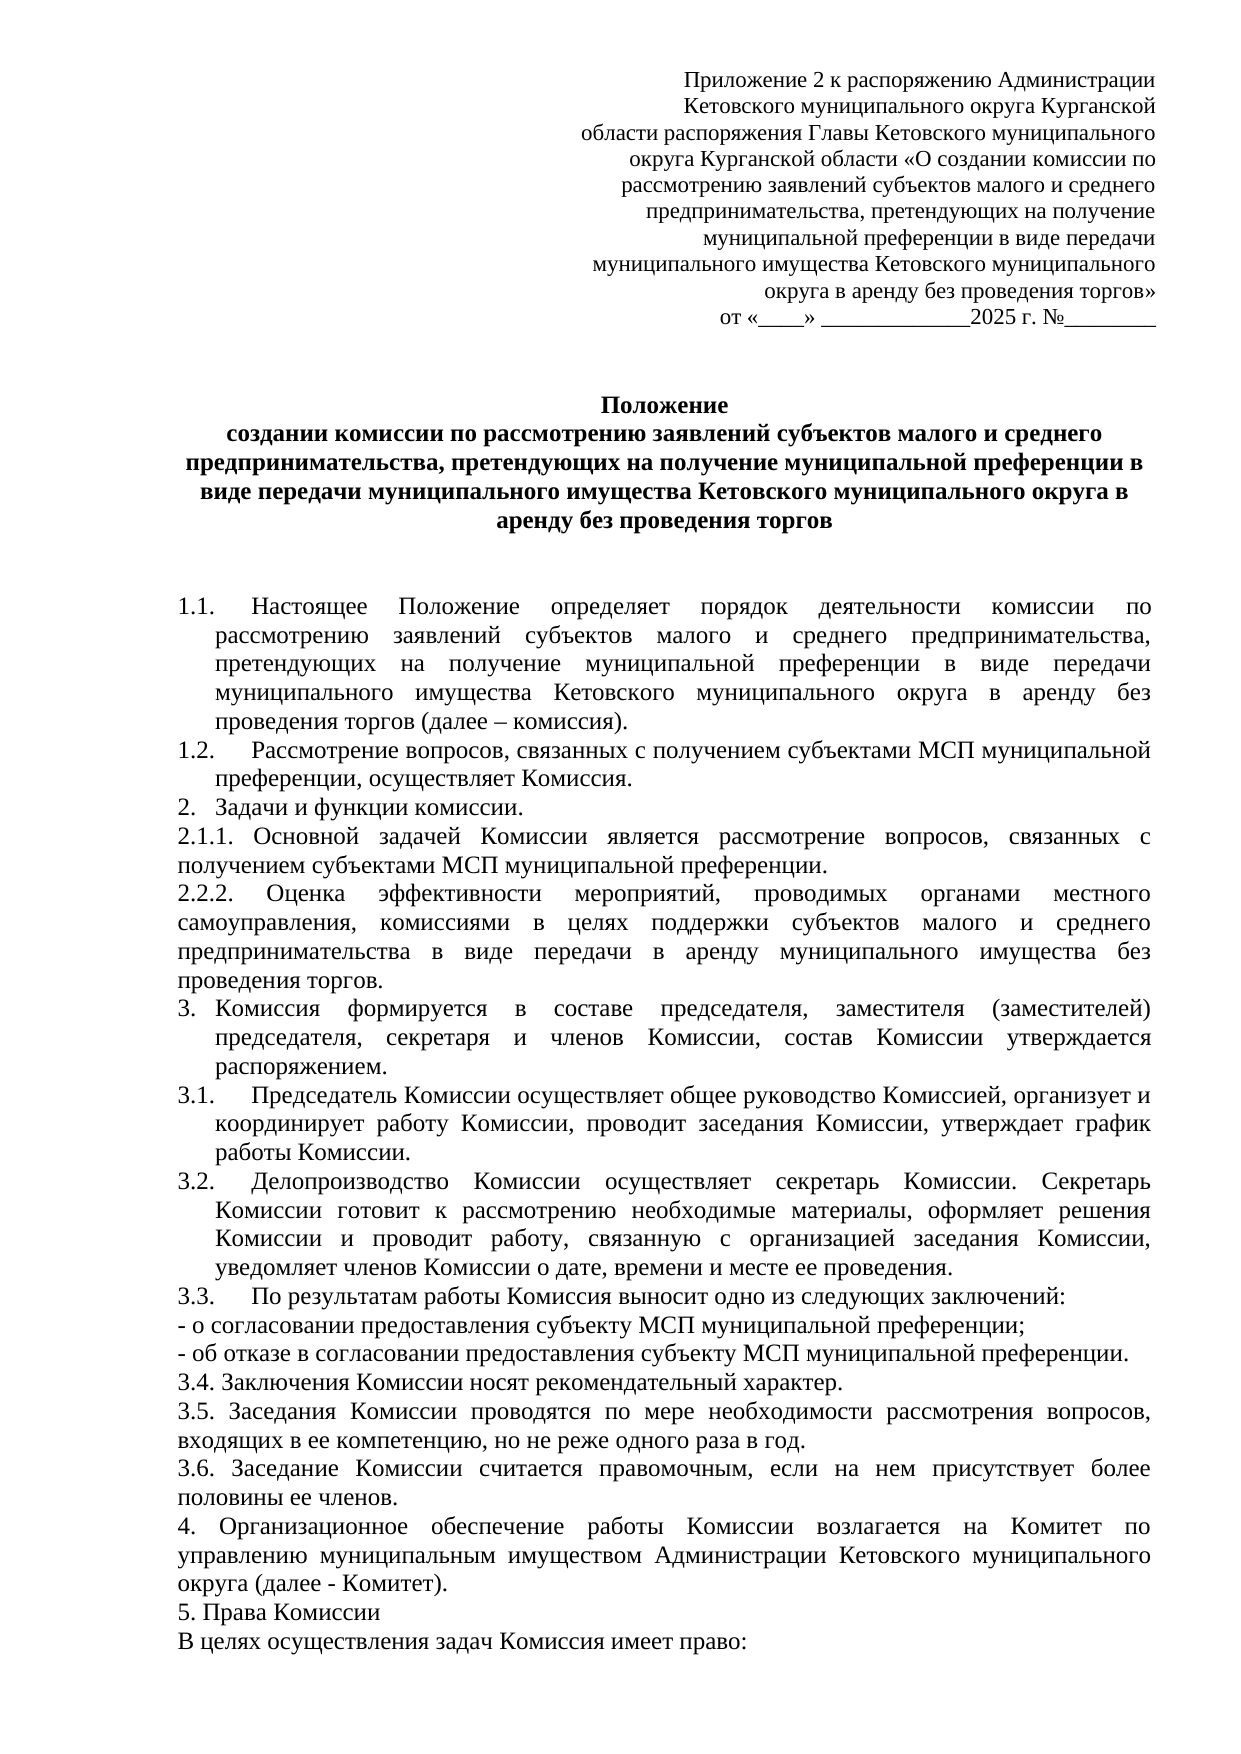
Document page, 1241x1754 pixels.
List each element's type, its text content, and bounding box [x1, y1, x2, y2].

text 2.2.2. Оценка эффективности мероприятий, проводимых органами местного самоуправления, комиссиями в целях поддержки субъектов малого и среднего предпринимательства в виде передачи в аренду муниципального имущества без проведения торгов. [177, 878, 1152, 993]
text 3.5. Заседания Комиссии проводятся по мере необходимости рассмотрения вопросов, входящих в ее компетенцию, но не реже одного раза в год. [177, 1396, 1152, 1453]
list Делопроизводство Комиссии осуществляет секретарь Комиссии. Секретарь Комиссии готовит к рассмотрению необходимые материалы, оформляет решения Комиссии и проводит работу, связанную с организацией заседания Комиссии, уведомляет членов Комиссии о дате, времени и месте ее проведения. [177, 1166, 1152, 1281]
text 3.4. Заключения Комиссии носят рекомендательный характер. [177, 1367, 1152, 1396]
text 2.1.1. Основной задачей Комиссии является рассмотрение вопросов, связанных с получением субъектами МСП муниципальной преференции. [177, 821, 1152, 878]
text Положение [177, 390, 1152, 418]
text 5. Права Комиссии [177, 1597, 1152, 1626]
text В целях осуществления задач Комиссия имеет право: [177, 1626, 1152, 1655]
list Председатель Комиссии осуществляет общее руководство Комиссией, организует и координирует работу Комиссии, проводит заседания Комиссии, утверждает график работы Комиссии. [177, 1080, 1152, 1166]
list Рассмотрение вопросов, связанных с получением субъектами МСП муниципальной преференции, осуществляет Комиссия. [177, 735, 1152, 792]
text создании комиссии по рассмотрению заявлений субъектов малого и среднего предпринимательства, претендующих на получение муниципальной преференции в виде передачи муниципального имущества Кетовского муниципального округа в аренду без проведения торгов [177, 418, 1152, 533]
text 3.6. Заседание Комиссии считается правомочным, если на нем присутствует более половины ее членов. [177, 1453, 1152, 1511]
list Комиссия формируется в составе председателя, заместителя (заместителей) председателя, секретаря и членов Комиссии, состав Комиссии утверждается распоряжением. [177, 993, 1152, 1080]
text - о согласовании предоставления субъекту МСП муниципальной преференции; [177, 1310, 1152, 1338]
list По результатам работы Комиссия выносит одно из следующих заключений: [177, 1281, 1152, 1310]
list Настоящее Положение определяет порядок деятельности комиссии по рассмотрению заявлений субъектов малого и среднего предпринимательства, претендующих на получение муниципальной преференции в виде передачи муниципального имущества Кетовского муниципального округа в аренду без проведения торгов (далее – комиссия). [177, 591, 1152, 735]
text - об отказе в согласовании предоставления субъекту МСП муниципальной преференции. [177, 1338, 1152, 1367]
text 4. Организационное обеспечение работы Комиссии возлагается на Комитет по управлению муниципальным имуществом Администрации Кетовского муниципального округа (далее - Комитет). [177, 1511, 1152, 1597]
list Задачи и функции комиссии. [177, 792, 1152, 821]
